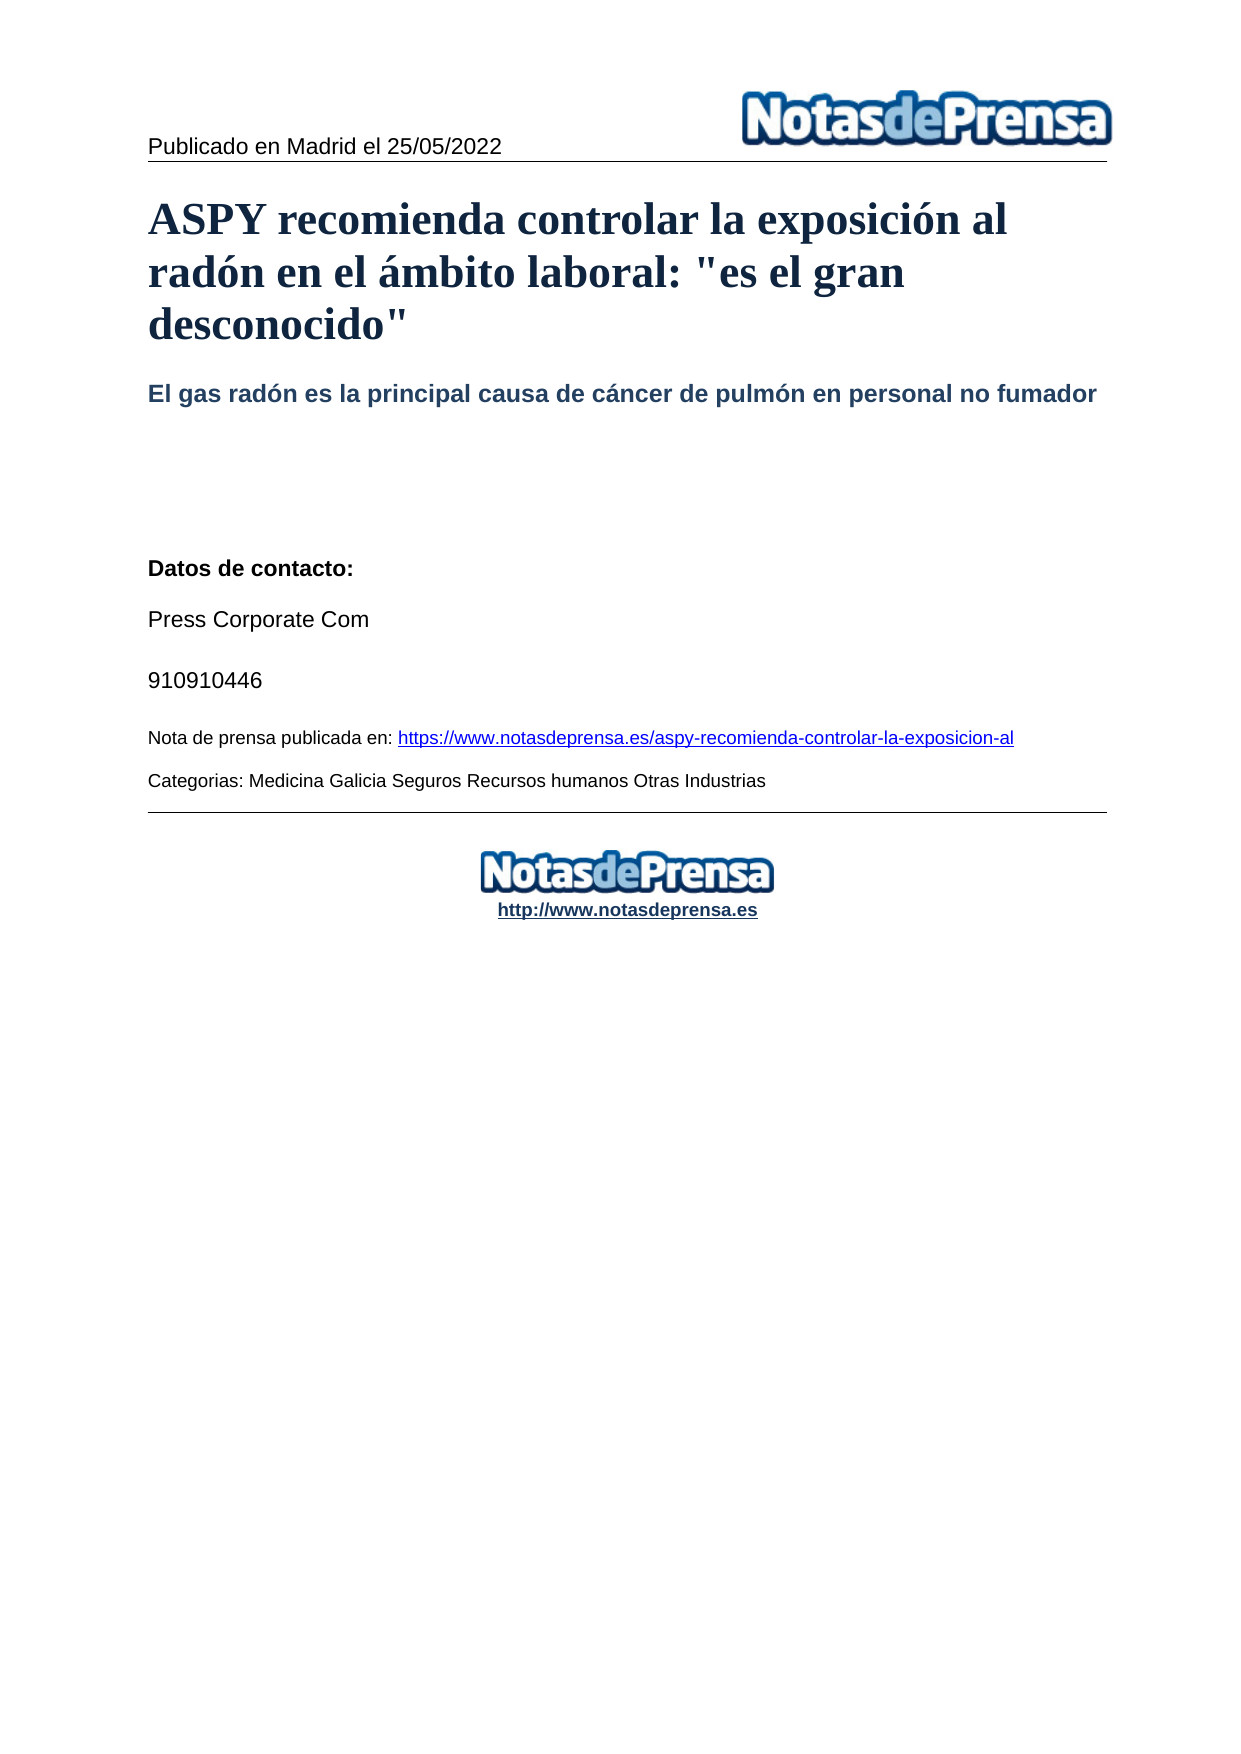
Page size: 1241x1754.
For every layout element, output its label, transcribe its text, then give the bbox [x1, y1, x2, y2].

picture [480, 849, 775, 895]
subtitle El gas radón es la principal causa de cáncer de pulmón en personal no fumador [148, 379, 1107, 408]
subtitle ASPY recomienda controlar la exposición al radón en el ámbito laboral: "es el gran desconocido" [148, 192, 1107, 350]
picture [742, 90, 1113, 148]
text Datos de contacto: [148, 555, 1107, 581]
text 910910446 [148, 667, 1063, 693]
text Press Corporate Com [148, 606, 1063, 632]
text Nota de prensa publicada en: https://www.notasdeprensa.es/aspy-recomienda-controlar-la-exposicion-al [148, 727, 1107, 748]
text Categorias: Medicina Galicia Seguros Recursos humanos Otras Industrias [148, 769, 1107, 791]
text Publicado en Madrid el 25/05/2022 [148, 133, 1107, 161]
text http://www.notasdeprensa.es [148, 899, 1107, 920]
